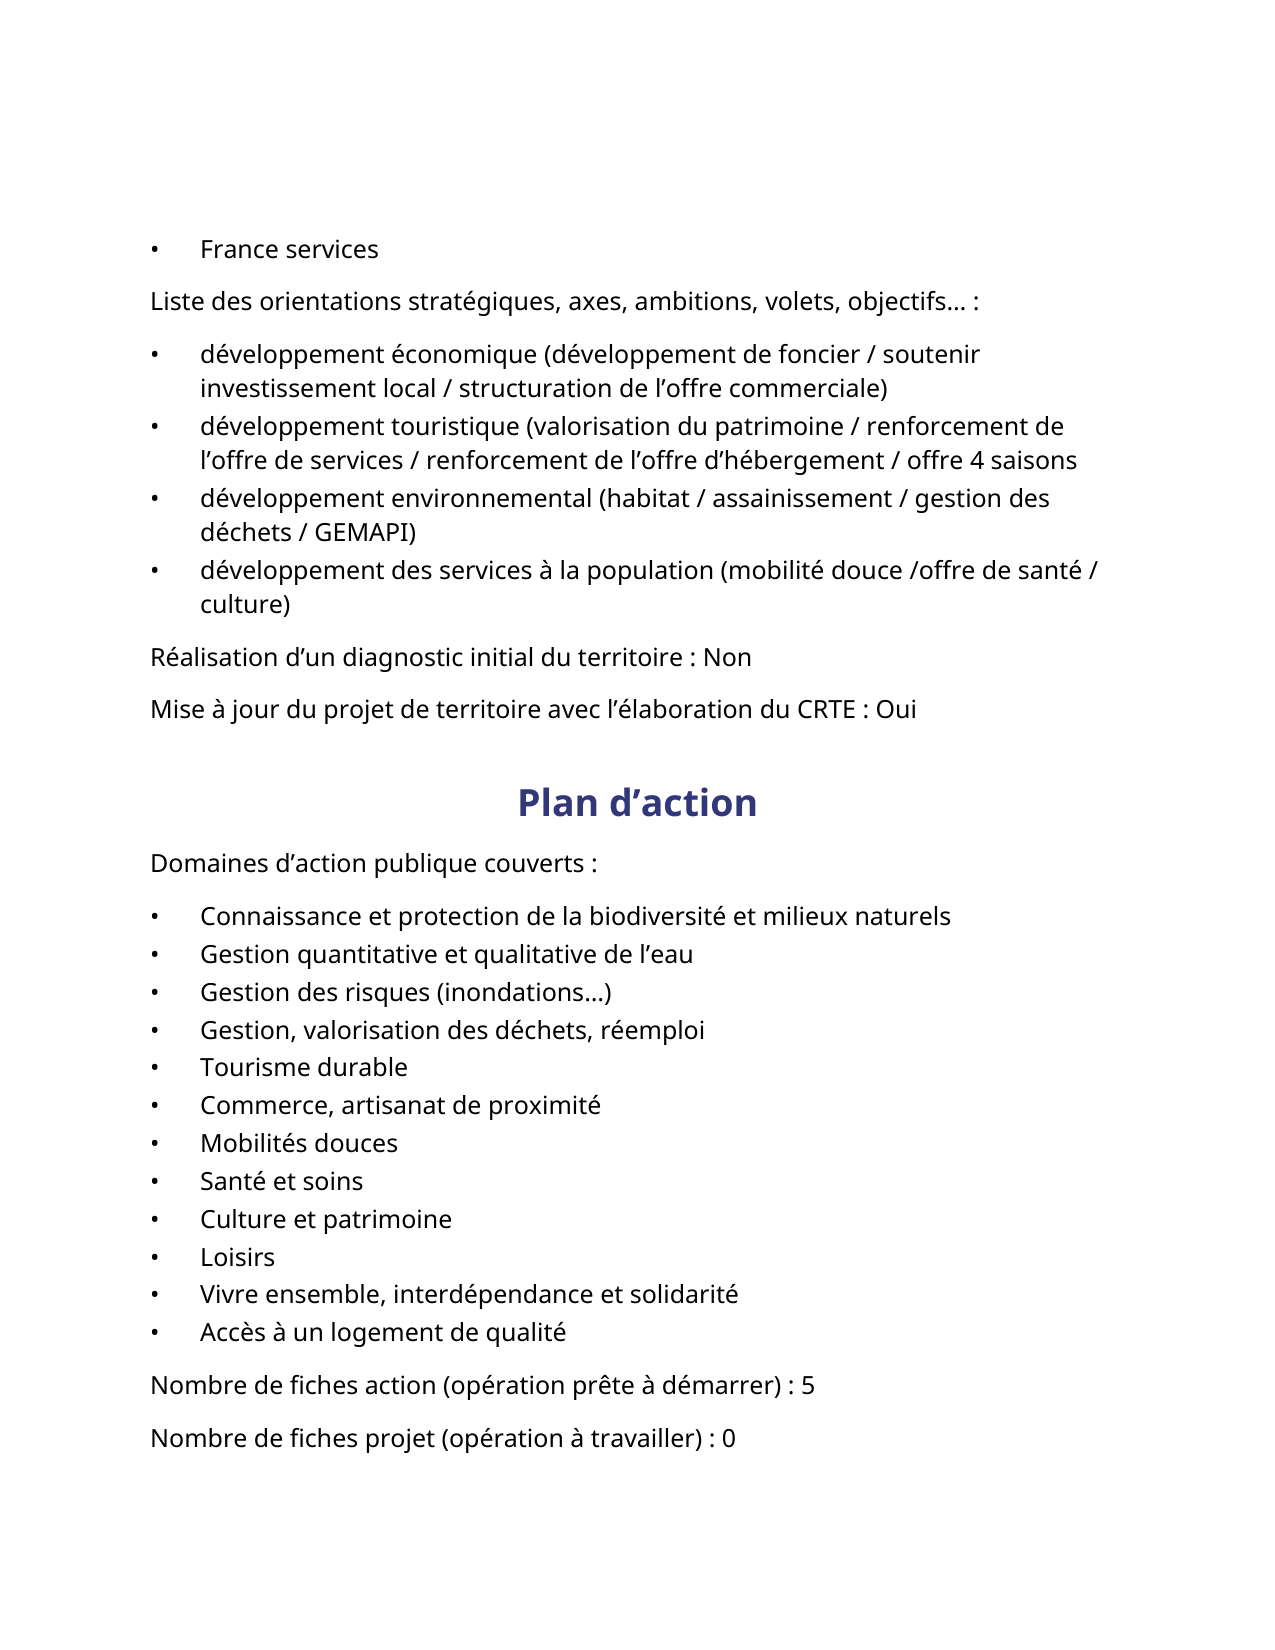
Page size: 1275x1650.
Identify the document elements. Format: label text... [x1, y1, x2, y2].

text Domaines d’action publique couverts : [150, 846, 1125, 880]
list Gestion des risques (inondations…) [150, 974, 1125, 1008]
list Gestion, valorisation des déchets, réemploi [150, 1012, 1125, 1046]
list Loisirs [150, 1239, 1125, 1273]
list Tourisme durable [150, 1050, 1125, 1084]
text Nombre de fiches action (opération prête à démarrer) : 5 [150, 1368, 1125, 1402]
text Nombre de fiches projet (opération à travailler) : 0 [150, 1420, 1125, 1454]
list développement économique (développement de foncier / soutenir investissement local / structuration de l’offre commerciale) [150, 337, 1125, 405]
list Commerce, artisanat de proximité [150, 1088, 1125, 1122]
list France services [150, 231, 1125, 265]
list Vivre ensemble, interdépendance et solidarité [150, 1277, 1125, 1311]
list développement touristique (valorisation du patrimoine / renforcement de l’offre de services / renforcement de l’offre d’hébergement / offre 4 saisons [150, 409, 1125, 477]
list Santé et soins [150, 1163, 1125, 1198]
text Réalisation d’un diagnostic initial du territoire : Non [150, 639, 1125, 673]
list Mobilités douces [150, 1126, 1125, 1160]
subtitle Plan d’action [150, 776, 1125, 827]
list Accès à un logement de qualité [150, 1315, 1125, 1349]
text Mise à jour du projet de territoire avec l’élaboration du CRTE : Oui [150, 692, 1125, 726]
list Gestion quantitative et qualitative de l’eau [150, 937, 1125, 971]
list Connaissance et protection de la biodiversité et milieux naturels [150, 899, 1125, 933]
list Culture et patrimoine [150, 1201, 1125, 1235]
text Liste des orientations stratégiques, axes, ambitions, volets, objectifs… : [150, 284, 1125, 318]
list développement environnemental (habitat / assainissement / gestion des déchets / GEMAPI) [150, 481, 1125, 549]
list développement des services à la population (mobilité douce /offre de santé / culture) [150, 552, 1125, 621]
